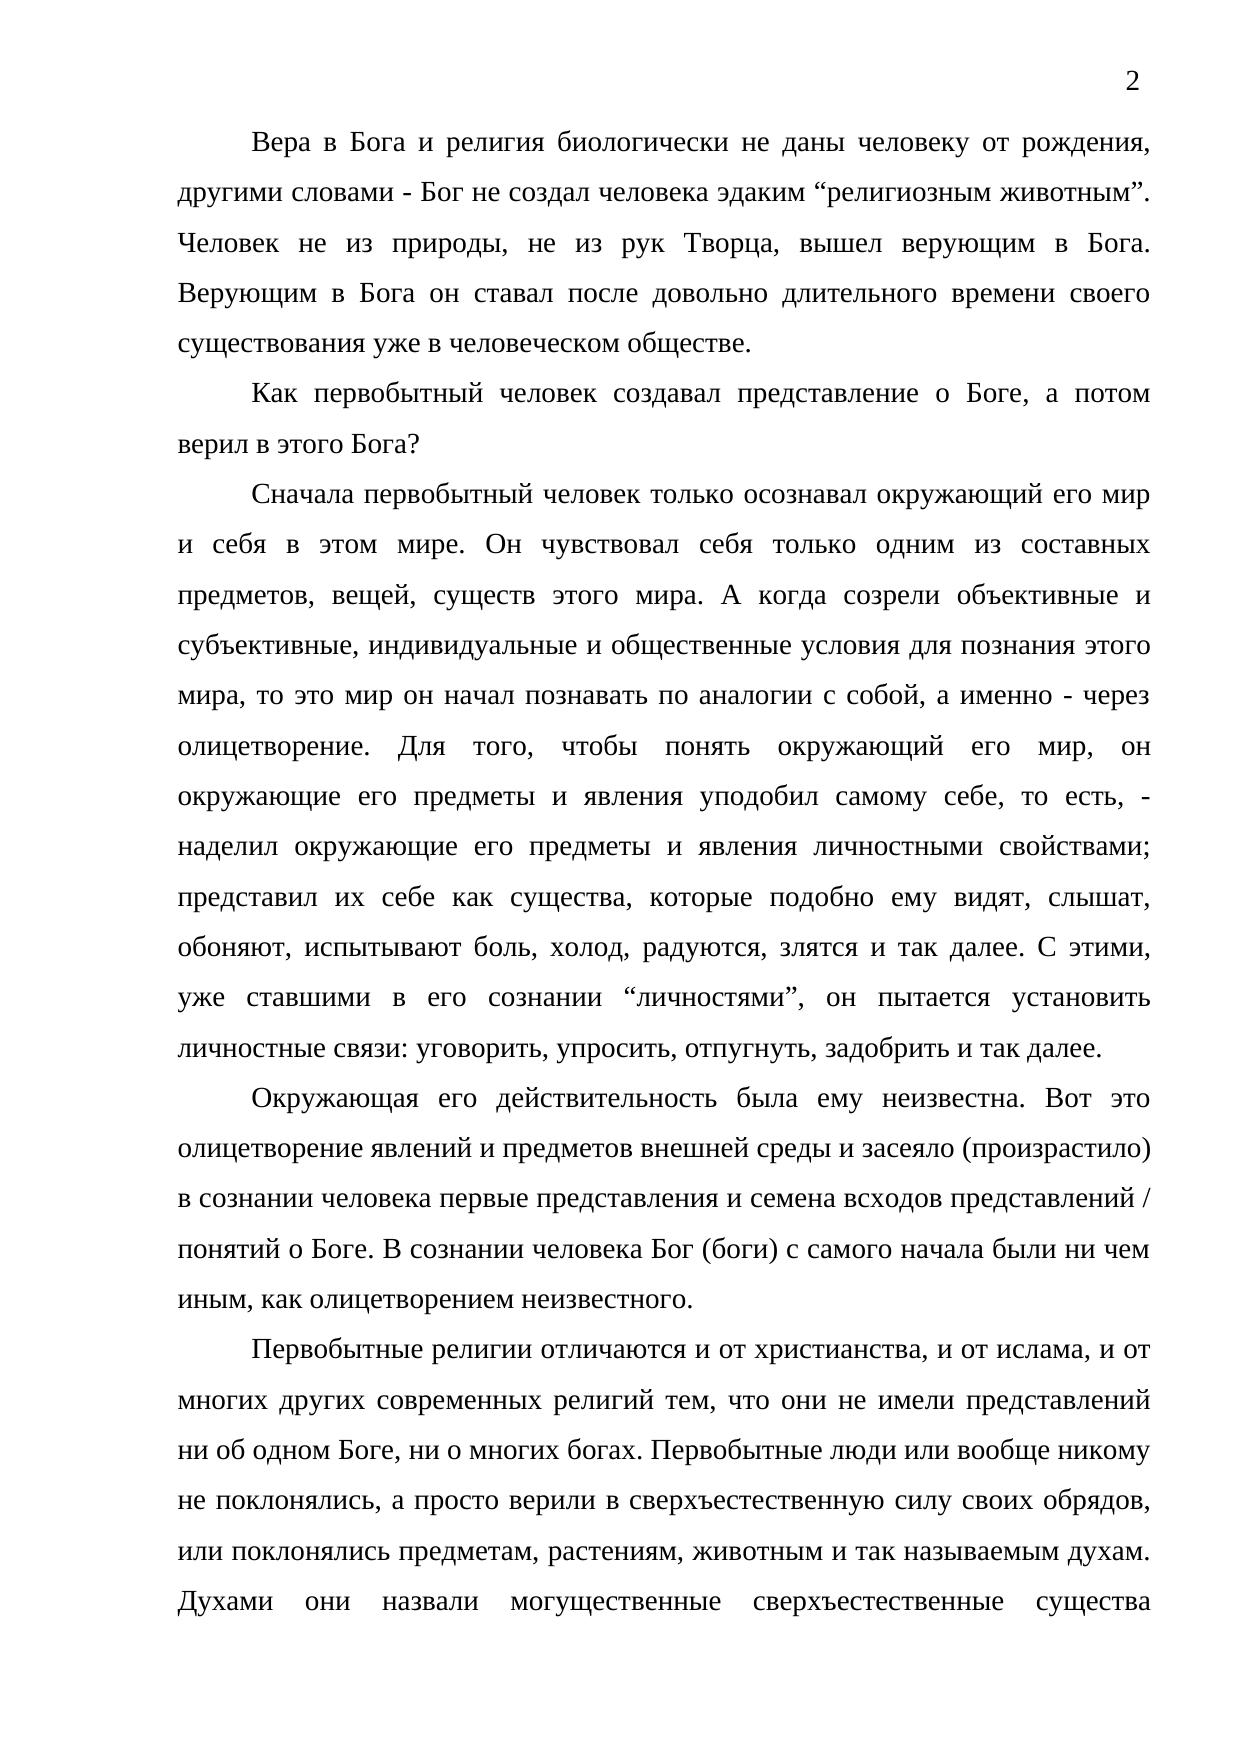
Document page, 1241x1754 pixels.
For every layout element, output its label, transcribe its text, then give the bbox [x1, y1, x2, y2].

text Окружающая его действительность была ему неизвестна. Вот это олицетворение явлений и предметов внешней среды и засеяло (произрастило) в сознании человека первые представления и семена всходов представлений / понятий о Боге. В сознании человека Бог (боги) с самого начала были ни чем иным, как олицетворением неизвестного. [177, 1080, 1152, 1315]
text Как первобытный человек создавал представление о Боге, а потом верил в этого Бога? [177, 376, 1152, 459]
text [177, 1332, 1152, 1617]
text Сначала первобытный человек только осознавал окружающий его мир и себя в этом мире. Он чувствовал себя только одним из составных предметов, вещей, существ этого мира. А когда созрели объективные и субъективные, индивидуальные и общественные условия для познания этого мира, то это мир он начал познавать по аналогии с собой, а именно - через олицетворение. Для того, чтобы понять окружающий его мир, он окружающие его предметы и явления уподобил самому себе, то есть, - наделил окружающие его предметы и явления личностными свойствами; представил их себе как существа, которые подобно ему видят, слышат, обоняют, испытывают боль, холод, радуются, злятся и так далее. С этими, уже ставшими в его сознании “личностями”, он пытается установить личностные связи: уговорить, упросить, отпугнуть, задобрить и так далее. [177, 476, 1152, 1063]
text Вера в Бога и религия биологически не даны человеку от рождения, другими словами - Бог не создал человека эдаким “религиозным животным”. Человек не из природы, не из рук Творца, вышел верующим в Бога. Верующим в Бога он ставал после довольно длительного времени своего существования уже в человеческом обществе. [177, 124, 1152, 359]
